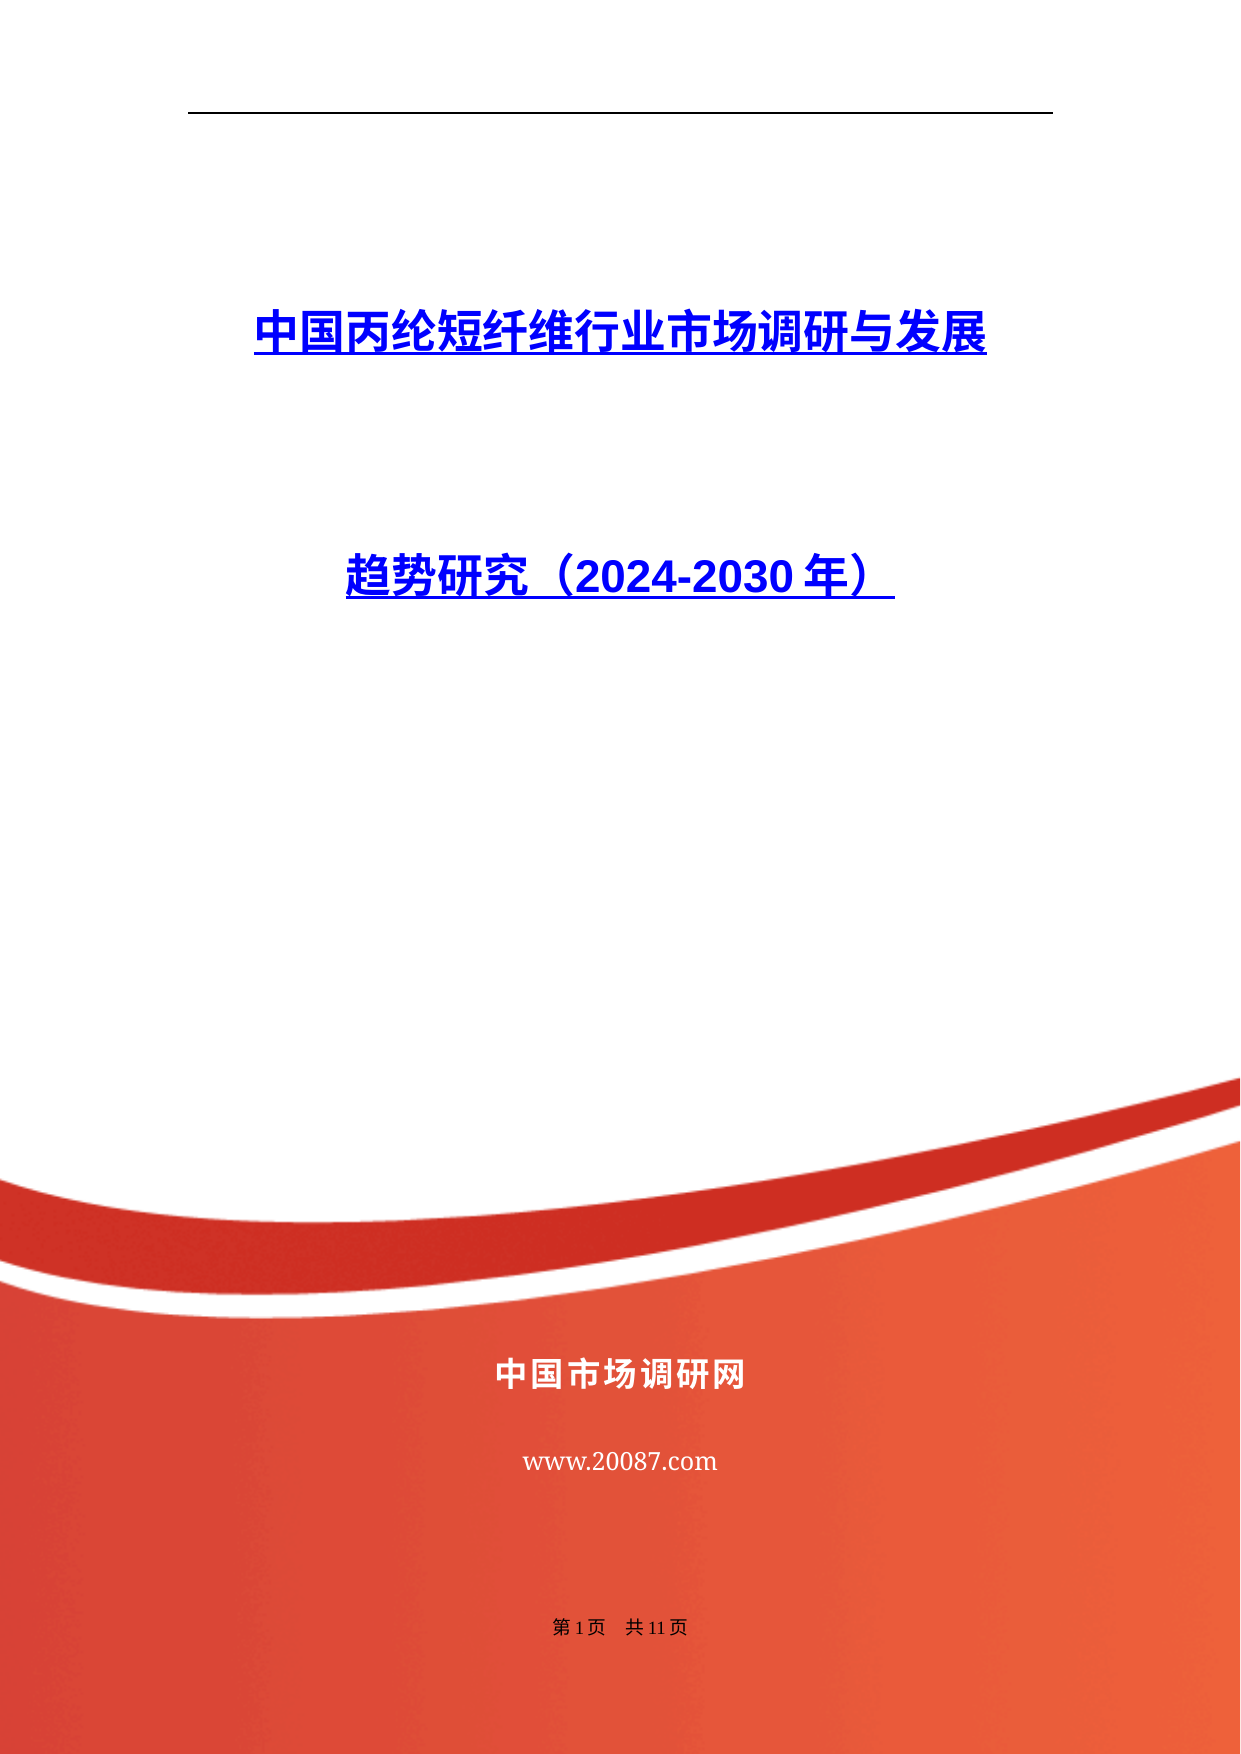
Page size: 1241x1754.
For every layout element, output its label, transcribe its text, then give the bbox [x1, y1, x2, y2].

subtitle 中国市场调研网 [187, 1339, 1053, 1404]
table_header 中国丙纶短纤维行业市场调研与发展趋势研究（2024-2030年） [188, 207, 1053, 773]
picture [0, 1006, 1241, 1754]
text www.20087.com [187, 1428, 1053, 1493]
